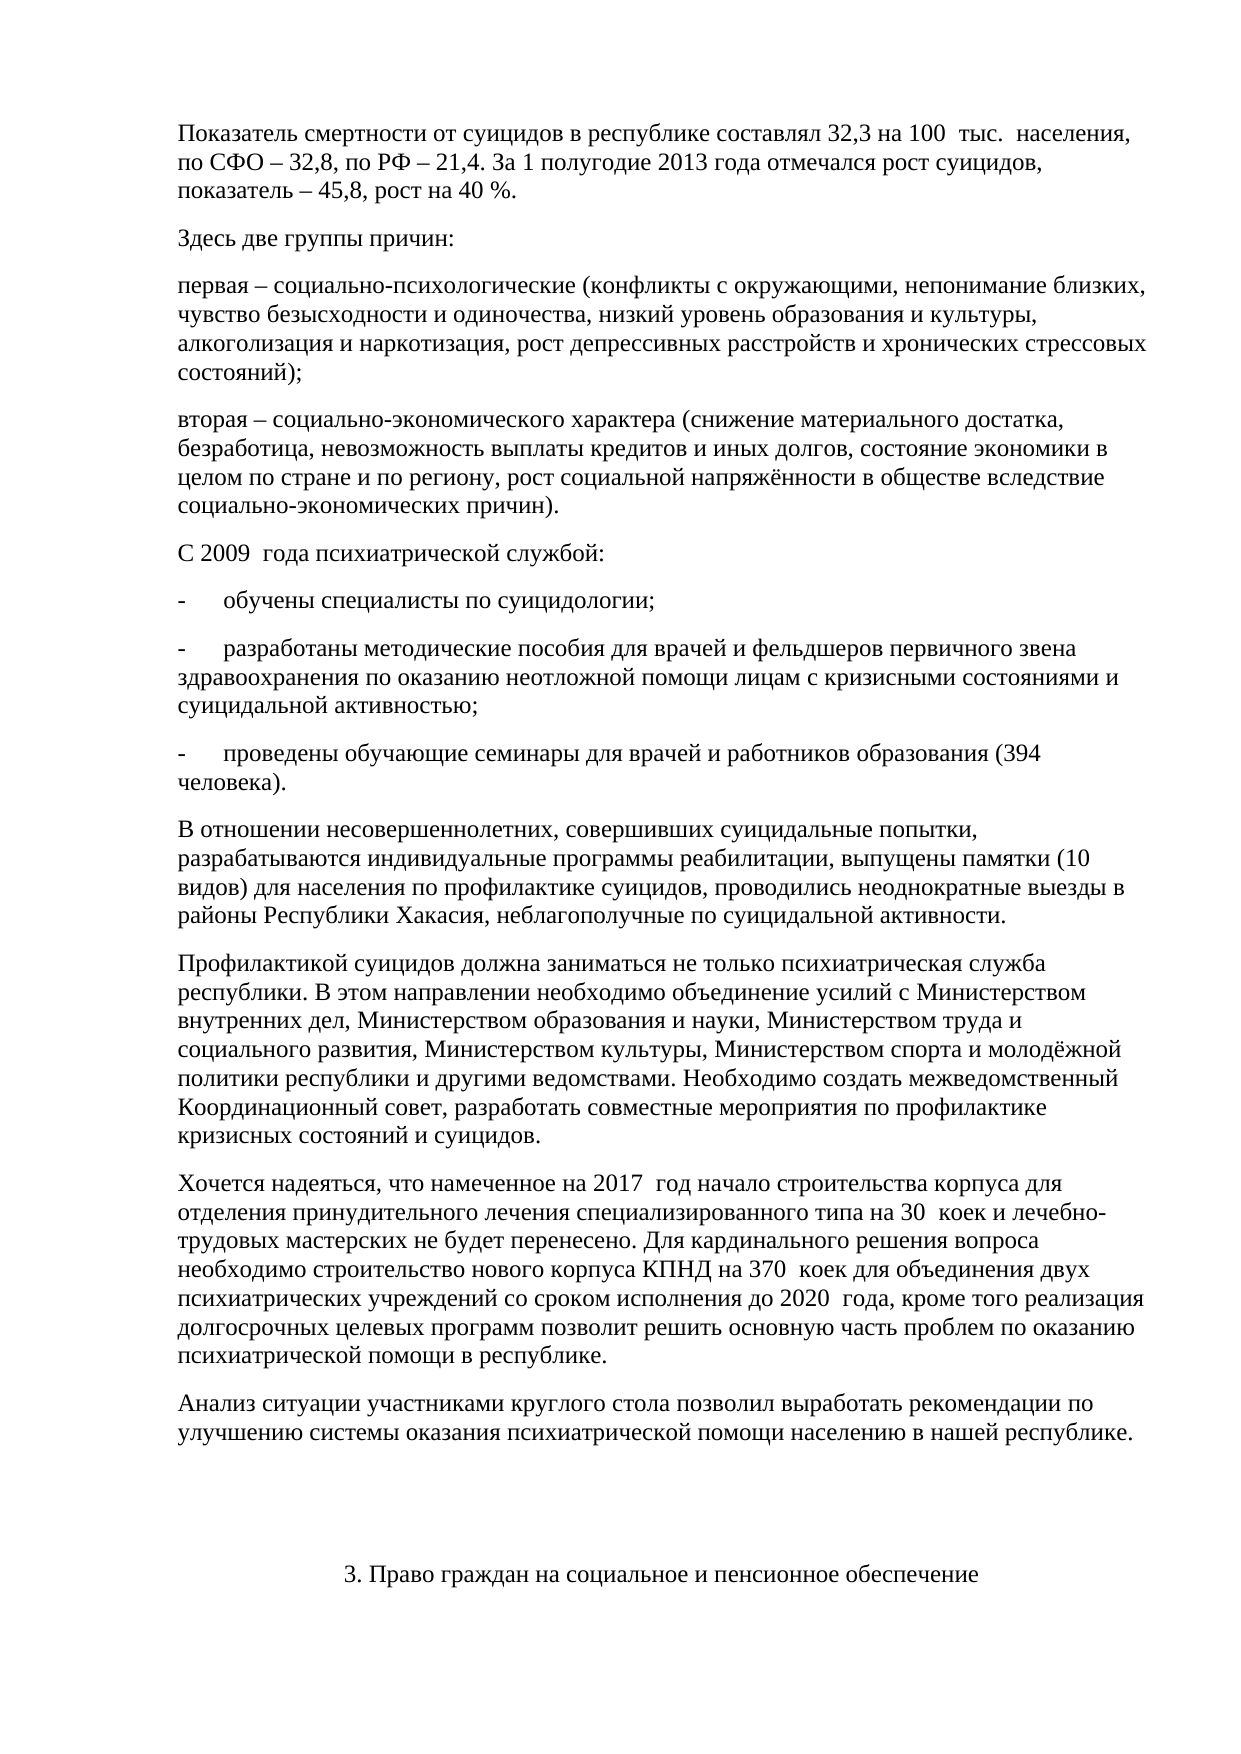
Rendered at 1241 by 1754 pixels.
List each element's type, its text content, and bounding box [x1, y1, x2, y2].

text С 2009 года психиатрической службой: [177, 538, 1152, 567]
text вторая – социально-экономического характера (снижение материального достатка, безработица, невозможность выплаты кредитов и иных долгов, состояние экономики в целом по стране и по региону, рост социальной напряжённости в обществе вследствие социально-экономических причин). [177, 404, 1152, 519]
text Показатель смертности от суицидов в республике составлял 32,3 на 100 тыс. населения, по СФО – 32,8, по РФ – 21,4. За 1 полугодие 2013 года отмечался рост суицидов, показатель – 45,8, рост на 40 %. [177, 118, 1152, 204]
text - разработаны методические пособия для врачей и фельдшеров первичного звена здравоохранения по оказанию неотложной помощи лицам с кризисными состояниями и суицидальной активностью; [177, 633, 1152, 719]
text В отношении несовершеннолетних, совершивших суицидальные попытки, разрабатываются индивидуальные программы реабилитации, выпущены памятки (10 видов) для населения по профилактике суицидов, проводились неоднократные выезды в районы Республики Хакасия, неблагополучные по суицидальной активности. [177, 814, 1152, 929]
text Здесь две группы причин: [177, 223, 1152, 252]
text - обучены специалисты по суицидологии; [177, 586, 1152, 614]
text Хочется надеяться, что намеченное на 2017 год начало строительства корпуса для отделения принудительного лечения специализированного типа на 30 коек и лечебно-трудовых мастерских не будет перенесено. Для кардинального решения вопроса необходимо строительство нового корпуса КПНД на 370 коек для объединения двух психиатрических учреждений со сроком исполнения до 2020 года, кроме того реализация долгосрочных целевых программ позволит решить основную часть проблем по оказанию психиатрической помощи в республике. [177, 1168, 1152, 1369]
text - проведены обучающие семинары для врачей и работников образования (394 человека). [177, 738, 1152, 796]
text 3. Право граждан на социальное и пенсионное обеспечение [177, 1559, 1152, 1588]
text Профилактикой суицидов должна заниматься не только психиатрическая служба республики. В этом направлении необходимо объединение усилий с Министерством внутренних дел, Министерством образования и науки, Министерством труда и социального развития, Министерством культуры, Министерством спорта и молодёжной политики республики и другими ведомствами. Необходимо создать межведомственный Координационный совет, разработать совместные мероприятия по профилактике кризисных состояний и суицидов. [177, 948, 1152, 1149]
text первая – социально-психологические (конфликты с окружающими, непонимание близких, чувство безысходности и одиночества, низкий уровень образования и культуры, алкоголизация и наркотизация, рост депрессивных расстройств и хронических стрессовых состояний); [177, 271, 1152, 386]
text Анализ ситуации участниками круглого стола позволил выработать рекомендации по улучшению системы оказания психиатрической помощи населению в нашей республике. [177, 1388, 1152, 1446]
